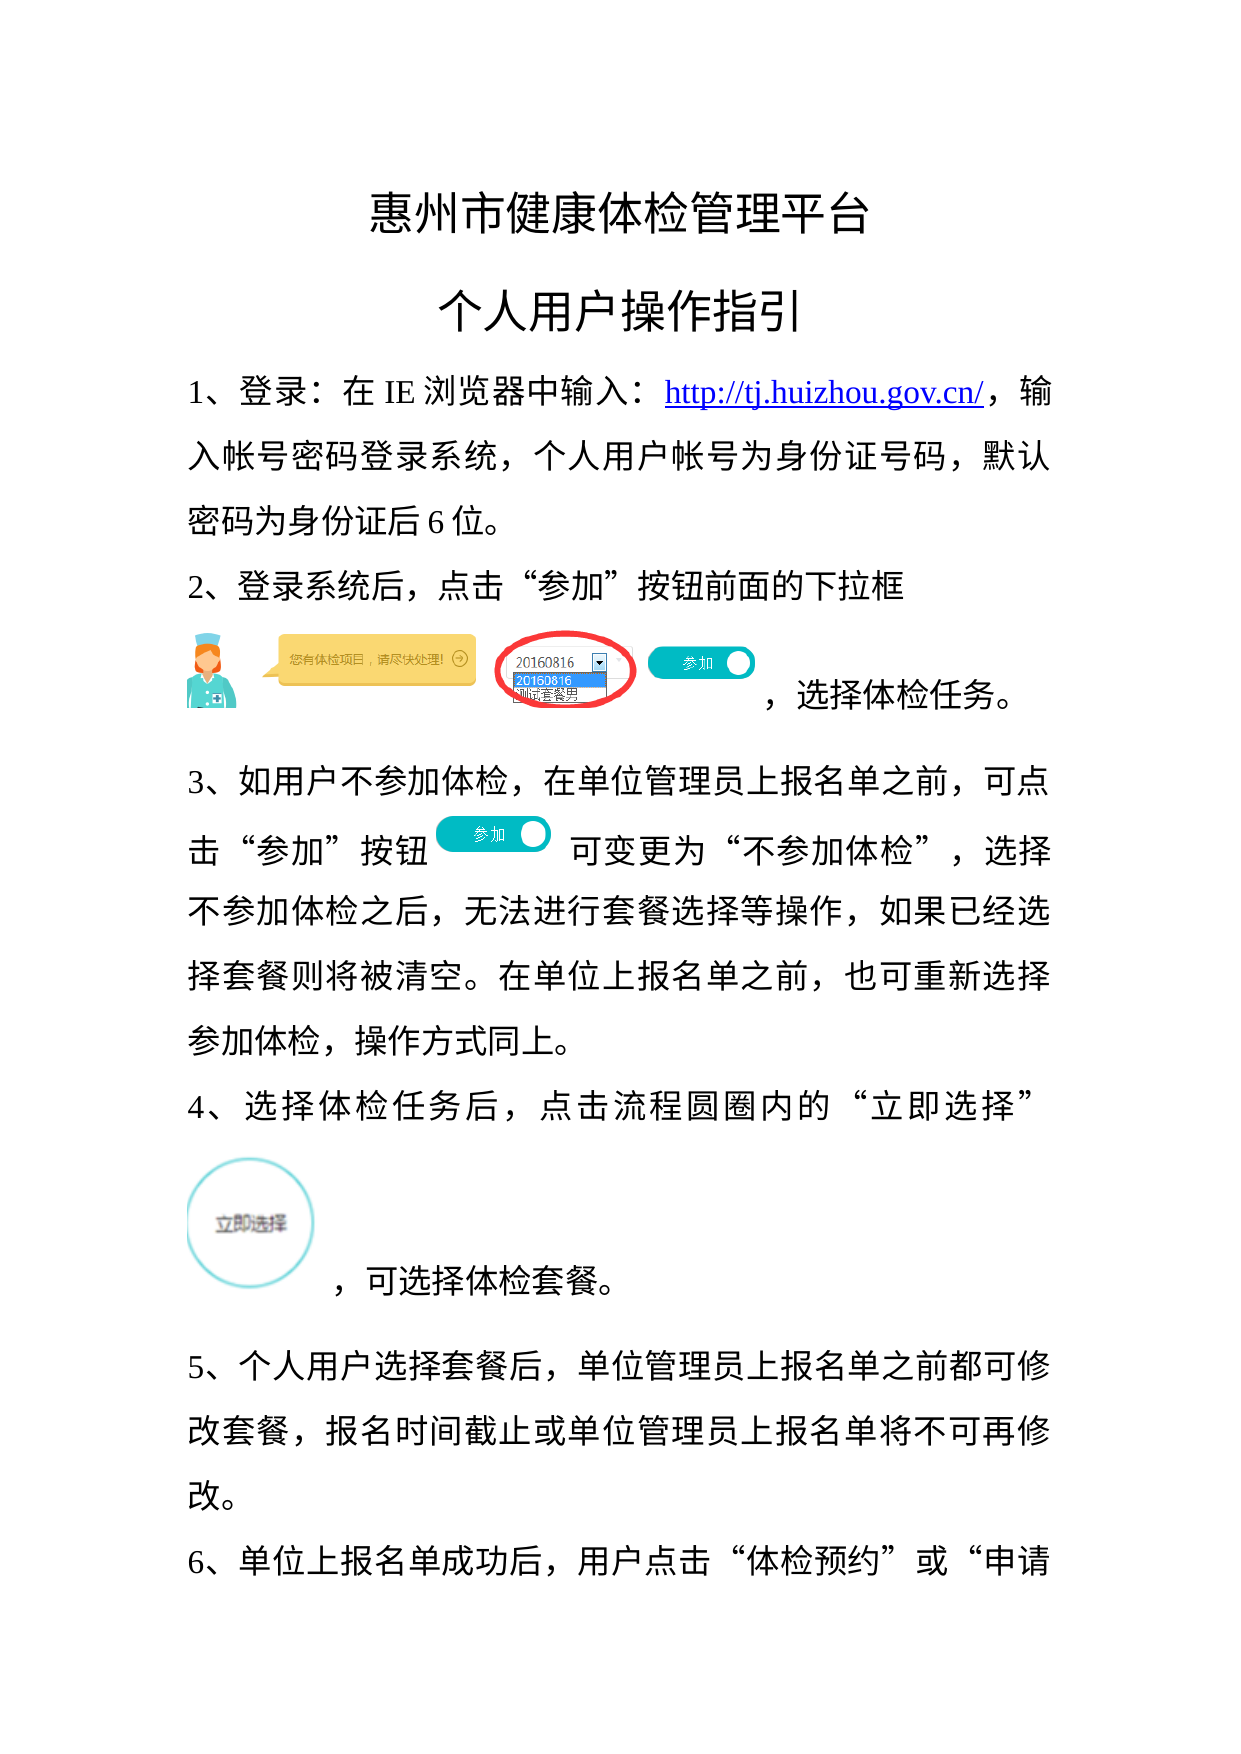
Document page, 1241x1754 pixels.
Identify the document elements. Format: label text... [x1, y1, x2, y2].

text 5、个人用户选择套餐后，单位管理员上报名单之前都可修改套餐，报名时间截止或单位管理员上报名单将不可再修改。 [187, 1332, 1053, 1527]
text 惠州市健康体检管理平台 [187, 162, 1053, 259]
text 1、登录：在IE浏览器中输入：http://tj.huizhou.gov.cn/，输入帐号密码登录系统，个人用户帐号为身份证号码，默认密码为身份证后6位。 [187, 357, 1053, 552]
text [187, 1527, 1053, 1592]
text 4、选择体检任务后，点击流程圆圈内的“立即选择” ，可选择体检套餐。 [187, 1072, 1053, 1332]
text 3、如用户不参加体检，在单位管理员上报名单之前，可点击“参加”按钮可变更为“不参加体检”，选择不参加体检之后，无法进行套餐选择等操作，如果已经选择套餐则将被清空。在单位上报名单之前，也可重新选择参加体检，操作方式同上。 [187, 747, 1053, 1072]
picture [187, 1136, 332, 1294]
picture [187, 616, 763, 708]
text 个人用户操作指引 [187, 259, 1053, 357]
picture [429, 811, 569, 864]
